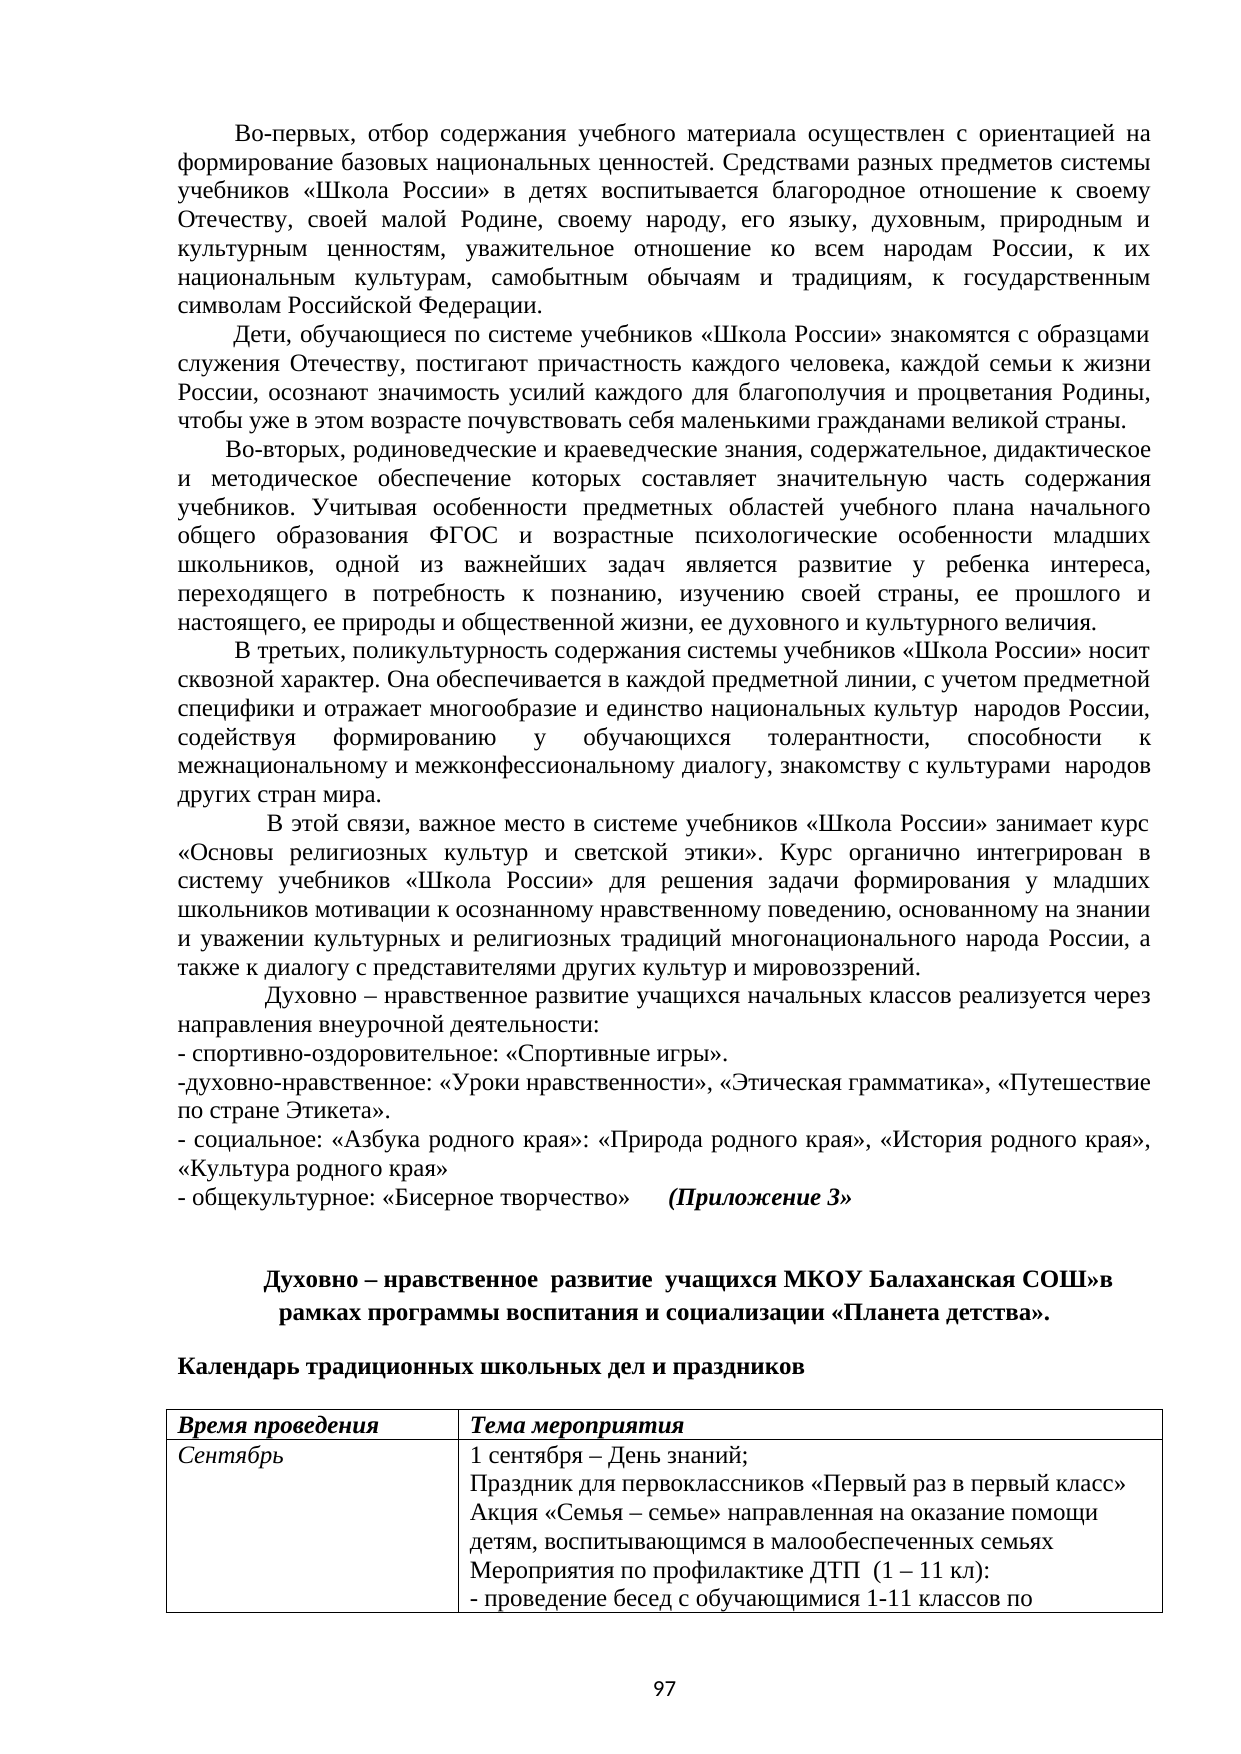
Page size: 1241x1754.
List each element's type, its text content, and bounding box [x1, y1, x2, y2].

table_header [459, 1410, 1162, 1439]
text В этой связи, важное место в системе учебников «Школа России» занимает курс «Основы религиозных культур и светской этики». Курс органично интегрирован в систему учебников «Школа России» для решения задачи формирования у младших школьников мотивации к осознанному нравственному поведению, основанному на знании и уважении культурных и религиозных традиций многонационального народа России, а также к диалогу с представителями других культур и мировоззрений. [177, 808, 1152, 981]
text В третьих, поликультурность содержания системы учебников «Школа России» носит сквозной характер. Она обеспечивается в каждой предметной линии, с учетом предметной специфики и отражает многообразие и единство национальных культур народов России, содействуя формированию у обучающихся толерантности, способности к межнациональному и межконфессиональному диалогу, знакомству с культурами народов других стран мира. [177, 636, 1152, 808]
text Духовно – нравственное развитие учащихся начальных классов реализуется через направления внеурочной деятельности: [177, 981, 1152, 1038]
text Во-вторых, родиноведческие и краеведческие знания, содержательное, дидактическое и методическое обеспечение которых составляет значительную часть содержания учебников. Учитывая особенности предметных областей учебного плана начального общего образования ФГОС и возрастные психологические особенности младших школьников, одной из важнейших задач является развитие у ребенка интереса, переходящего в потребность к познанию, изучению своей страны, ее прошлого и настоящего, ее природы и общественной жизни, ее духовного и культурного величия. [177, 434, 1152, 636]
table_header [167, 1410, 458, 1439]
text - общекультурное: «Бисерное творчество» (Приложение 3» [177, 1182, 1152, 1211]
text - социальное: «Азбука родного края»: «Природа родного края», «История родного края», «Культура родного края» [177, 1124, 1152, 1182]
text Дети, обучающиеся по системе учебников «Школа России» знакомятся с образцами служения Отечеству, постигают причастность каждого человека, каждой семьи к жизни России, осознают значимость усилий каждого для благополучия и процветания Родины, чтобы уже в этом возрасте почувствовать себя маленькими гражданами великой страны. [177, 319, 1152, 434]
text - спортивно-оздоровительное: «Спортивные игры». [177, 1038, 1152, 1067]
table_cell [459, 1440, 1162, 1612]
text Календарь традиционных школьных дел и праздников [177, 1351, 1152, 1380]
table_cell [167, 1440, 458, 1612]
text -духовно-нравственное: «Уроки нравственности», «Этическая грамматика», «Путешествие по стране Этикета». [177, 1067, 1152, 1124]
text Духовно – нравственное развитие учащихся МКОУ Балаханская СОШ»в рамках программы воспитания и социализации «Планета детства». [177, 1264, 1152, 1326]
text Во-первых, отбор содержания учебного материала осуществлен с ориентацией на формирование базовых национальных ценностей. Средствами разных предметов системы учебников «Школа России» в детях воспитывается благородное отношение к своему Отечеству, своей малой Родине, своему народу, его языку, духовным, природным и культурным ценностям, уважительное отношение ко всем народам России, к их национальным культурам, самобытным обычаям и традициям, к государственным символам Российской Федерации. [177, 118, 1152, 319]
